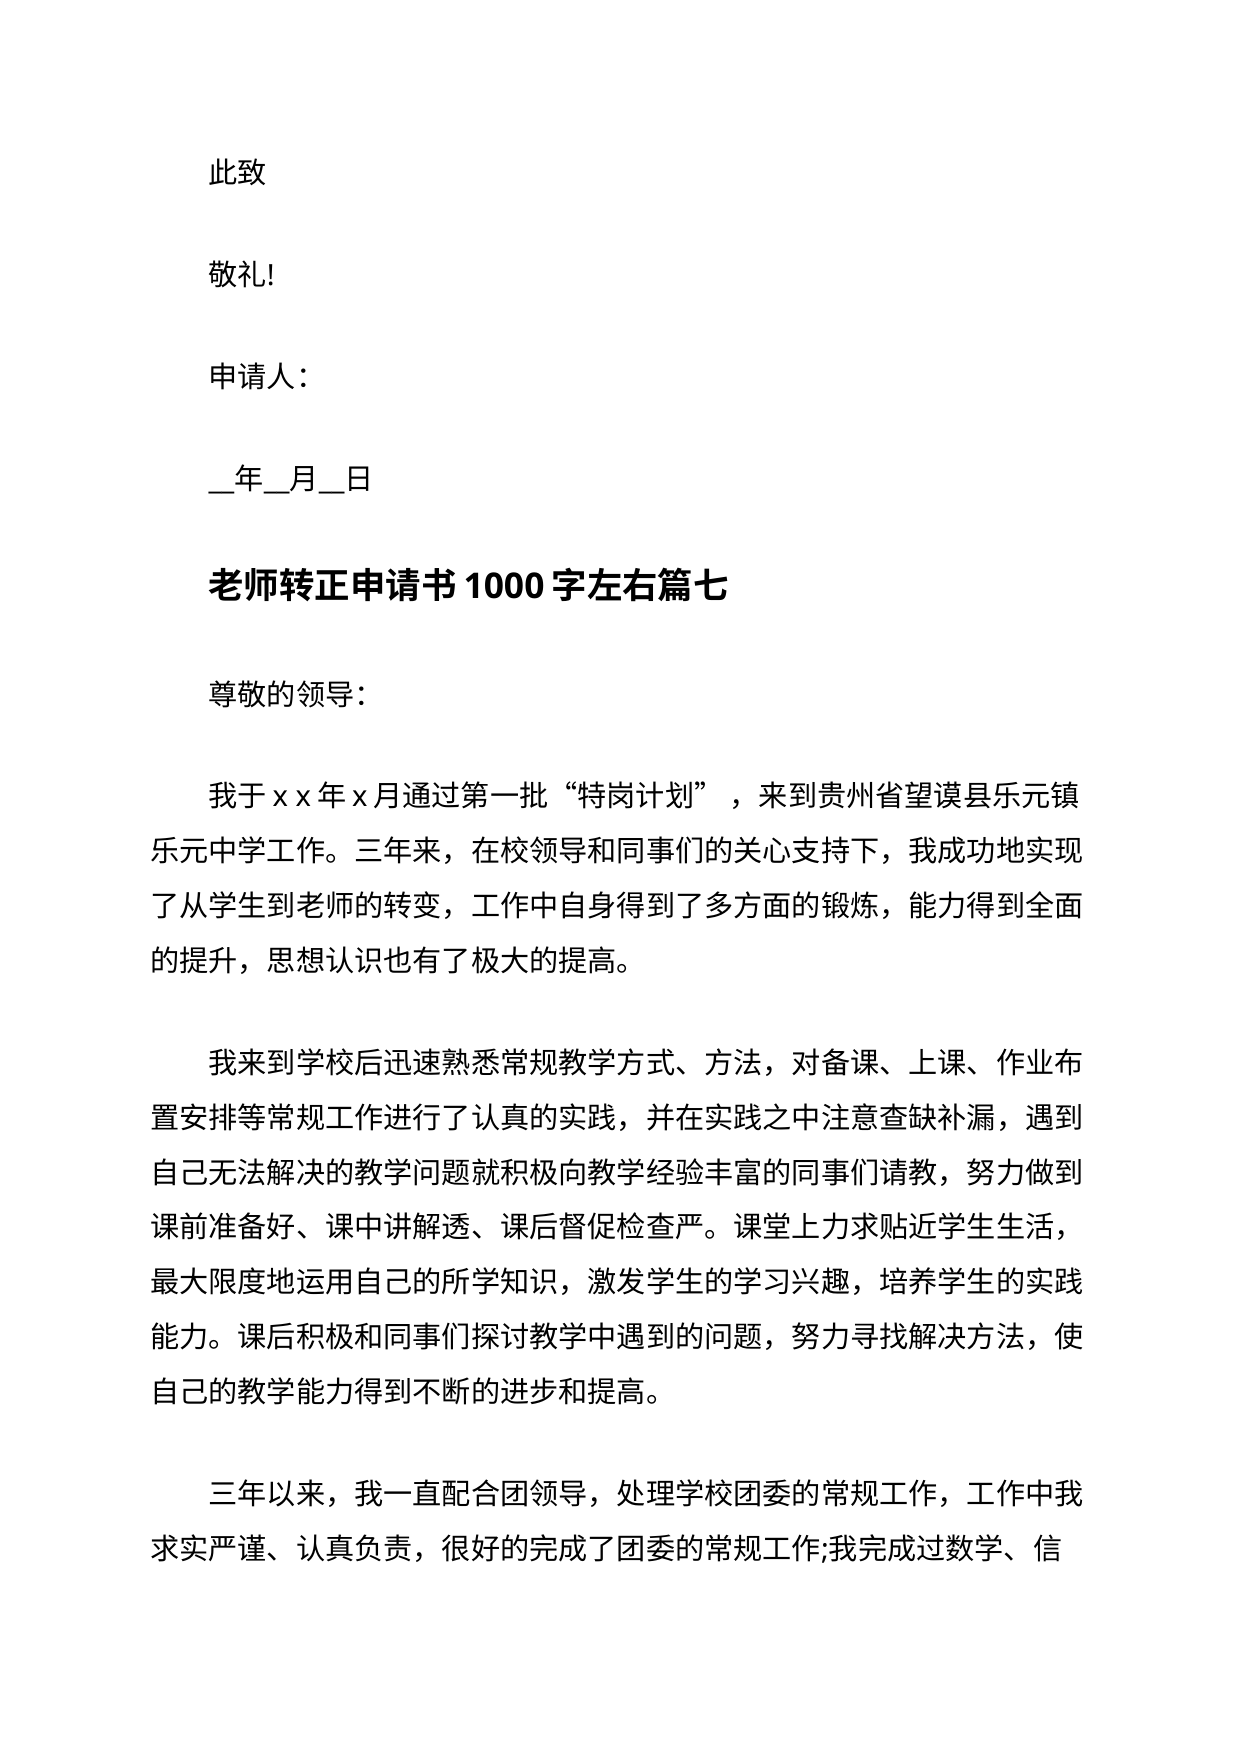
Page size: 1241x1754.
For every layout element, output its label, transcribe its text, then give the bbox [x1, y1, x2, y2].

text __年__月__日 [150, 456, 1090, 498]
text 此致 [150, 150, 1090, 192]
text 老师转正申请书1000字左右篇七 [150, 557, 1090, 609]
text 我来到学校后迅速熟悉常规教学方式、方法，对备课、上课、作业布置安排等常规工作进行了认真的实践，并在实践之中注意查缺补漏，遇到自己无法解决的教学问题就积极向教学经验丰富的同事们请教，努力做到课前准备好、课中讲解透、课后督促检查严。课堂上力求贴近学生生活，最大限度地运用自己的所学知识，激发学生的学习兴趣，培养学生的实践能力。课后积极和同事们探讨教学中遇到的问题，努力寻找解决方法，使自己的教学能力得到不断的进步和提高。 [150, 1039, 1090, 1411]
text 敬礼! [150, 252, 1090, 294]
text 申请人： [150, 354, 1090, 396]
text 我于x x年x月通过第一批“特岗计划” ，来到贵州省望谟县乐元镇乐元中学工作。三年来，在校领导和同事们的关心支持下，我成功地实现了从学生到老师的转变，工作中自身得到了多方面的锻炼，能力得到全面的提升，思想认识也有了极大的提高。 [150, 773, 1090, 980]
text 尊敬的领导： [150, 671, 1090, 713]
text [150, 1471, 1090, 1568]
